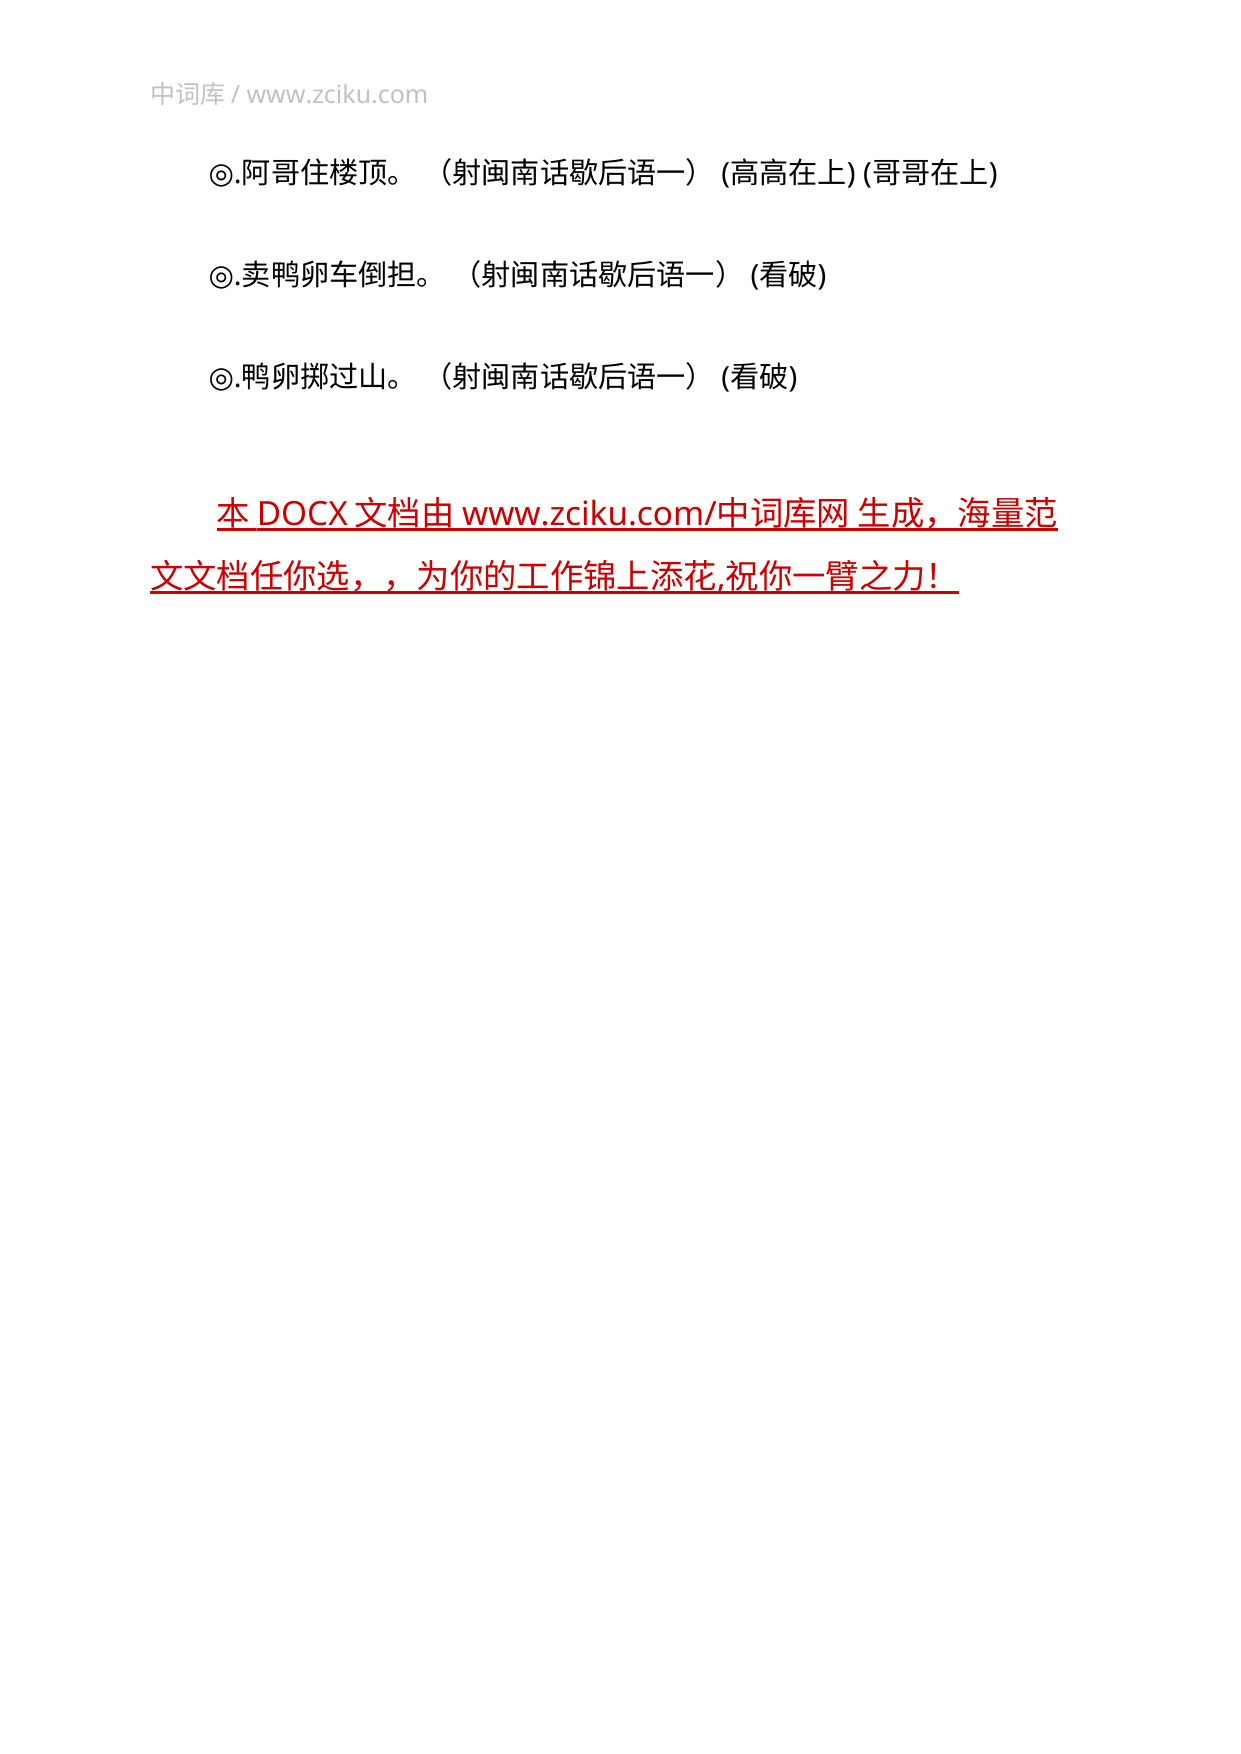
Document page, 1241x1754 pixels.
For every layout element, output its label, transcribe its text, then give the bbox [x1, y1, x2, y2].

text ◎.卖鸭卵车倒担。 （射闽南话歇后语一） (看破) [150, 252, 1090, 294]
text ◎.鸭卵掷过山。 （射闽南话歇后语一） (看破) [150, 354, 1090, 396]
text 本DOCX文档由 www.zciku.com/中词库网 生成，海量范文文档任你选，，为你的工作锦上添花,祝你一臂之力！ [150, 487, 1090, 598]
text ◎.阿哥住楼顶。 （射闽南话歇后语一） (高高在上) (哥哥在上) [150, 150, 1090, 192]
